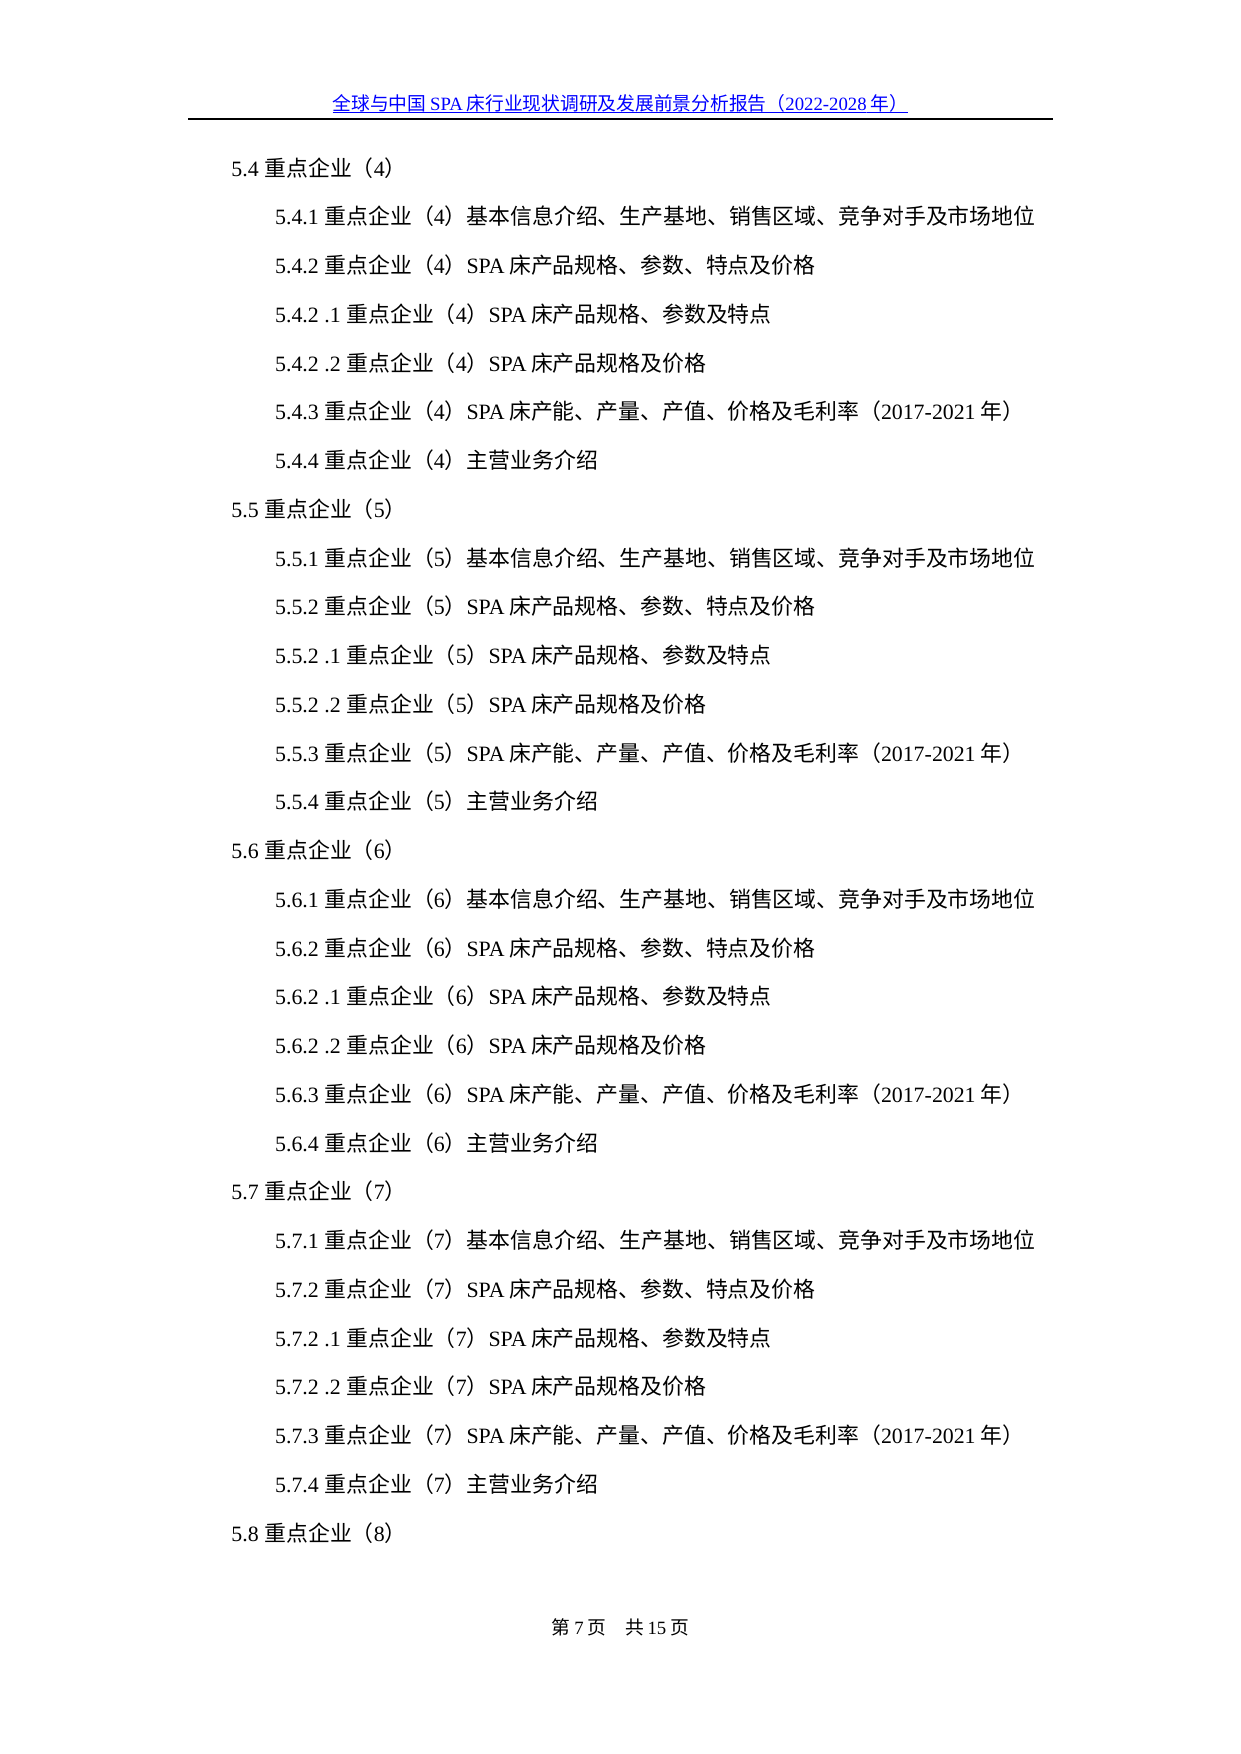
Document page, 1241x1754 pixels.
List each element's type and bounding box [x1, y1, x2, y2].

text [187, 150, 1053, 1548]
